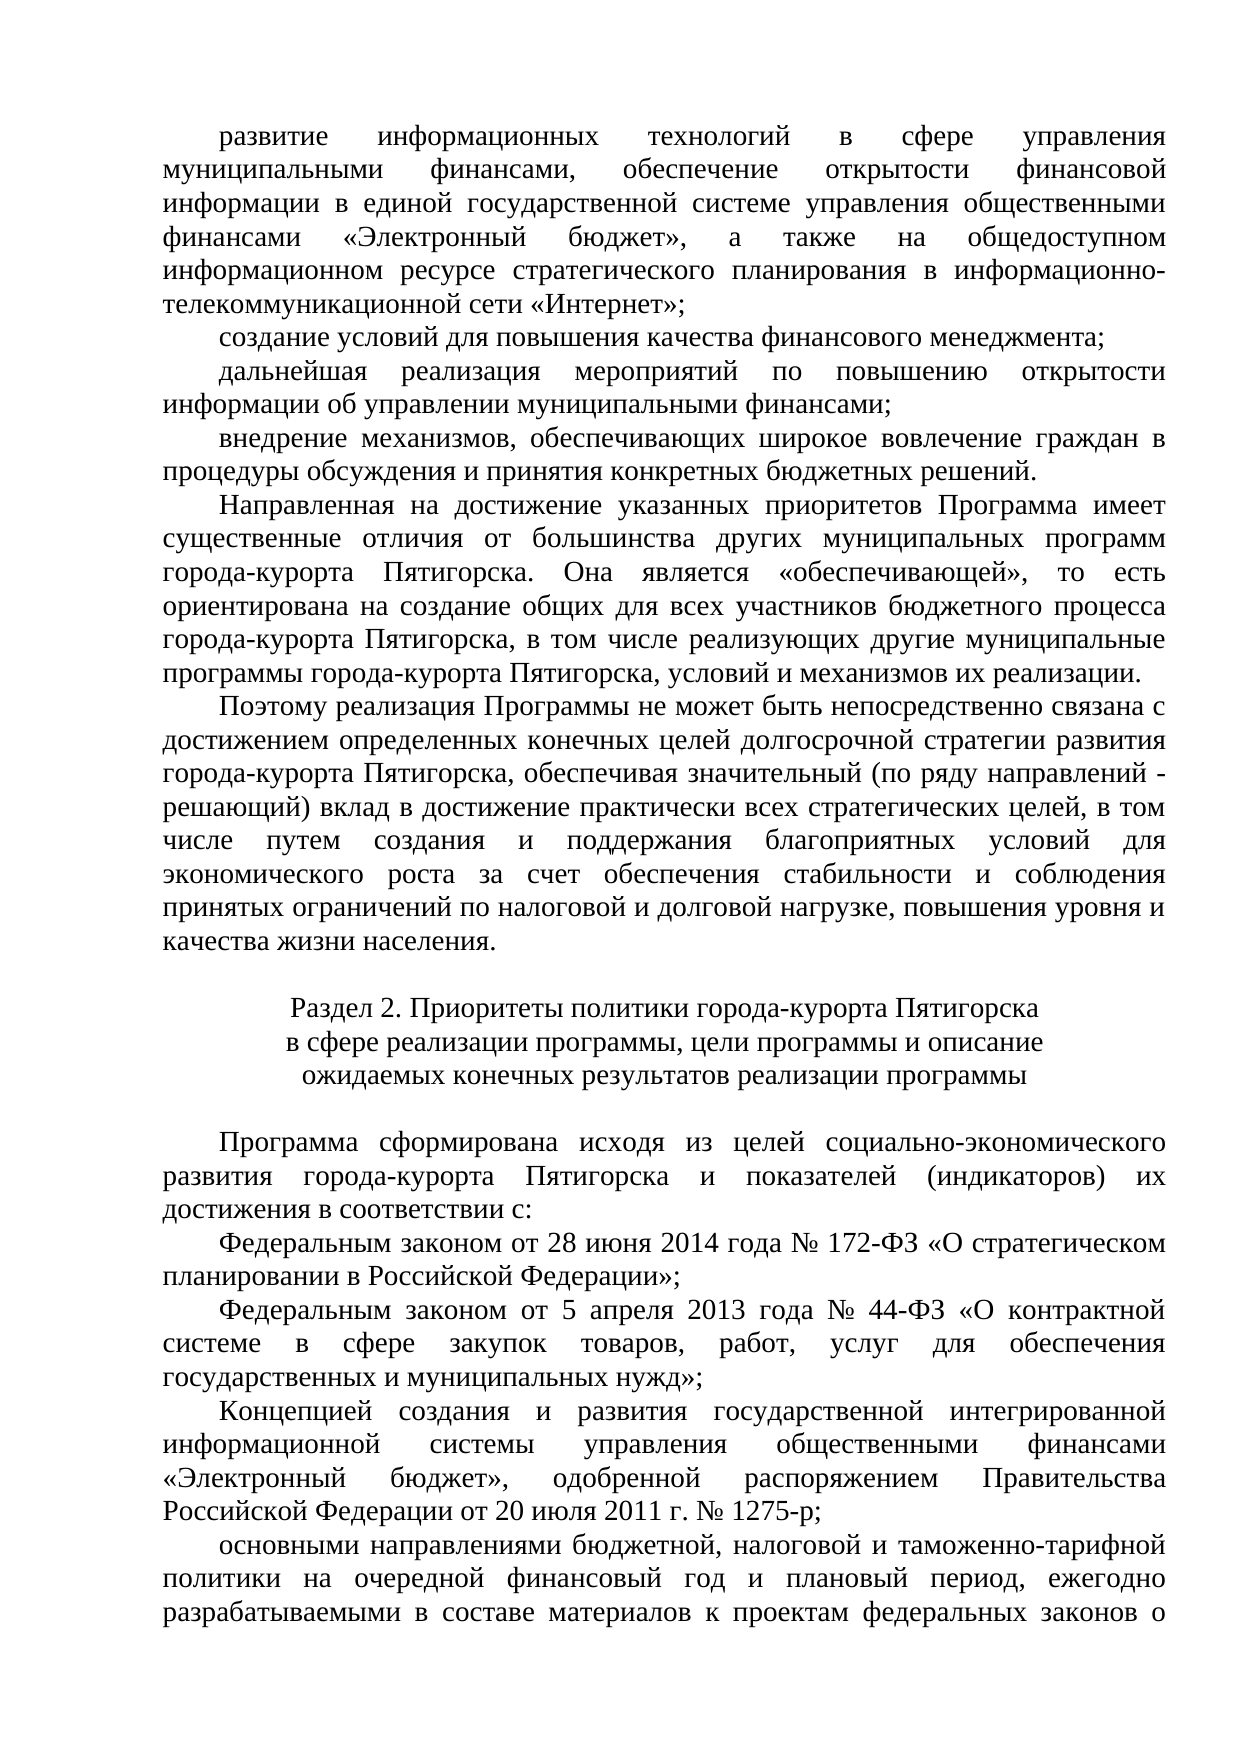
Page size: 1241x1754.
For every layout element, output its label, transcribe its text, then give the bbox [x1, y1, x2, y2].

text создание условий для повышения качества финансового менеджмента; [162, 319, 1167, 353]
text Направленная на достижение указанных приоритетов Программа имеет существенные отличия от большинства других муниципальных программ города-курорта Пятигорска. Она является «обеспечивающей», то есть ориентирована на создание общих для всех участников бюджетного процесса города-курорта Пятигорска, в том числе реализующих другие муниципальные программы города-курорта Пятигорска, условий и механизмов их реализации. [162, 487, 1167, 688]
title в сфере реализации программы, цели программы и описание [162, 1024, 1167, 1057]
text Поэтому реализация Программы не может быть непосредственно связана с достижением определенных конечных целей долгосрочной стратегии развития города-курорта Пятигорска, обеспечивая значительный (по ряду направлений - решающий) вклад в достижение практически всех стратегических целей, в том числе путем создания и поддержания благоприятных условий для экономического роста за счет обеспечения стабильности и соблюдения принятых ограничений по налоговой и долговой нагрузке, повышения уровня и качества жизни населения. [162, 688, 1167, 957]
text развитие информационных технологий в сфере управления муниципальными финансами, обеспечение открытости финансовой информации в единой государственной системе управления общественными финансами «Электронный бюджет», а также на общедоступном информационном ресурсе стратегического планирования в информационно-телекоммуникационной сети «Интернет»; [162, 118, 1167, 319]
text внедрение механизмов, обеспечивающих широкое вовлечение граждан в процедуры обсуждения и принятия конкретных бюджетных решений. [162, 420, 1167, 487]
text Федеральным законом от 28 июня 2014 года № 172-ФЗ «О стратегическом планировании в Российской Федерации»; [162, 1225, 1167, 1292]
title ожидаемых конечных результатов реализации программы [162, 1057, 1167, 1091]
text дальнейшая реализация мероприятий по повышению открытости информации об управлении муниципальными финансами; [162, 353, 1167, 420]
title Раздел 2. Приоритеты политики города-курорта Пятигорска [162, 990, 1167, 1024]
text Федеральным законом от 5 апреля 2013 года № 44-ФЗ «О контрактной системе в сфере закупок товаров, работ, услуг для обеспечения государственных и муниципальных нужд»; [162, 1292, 1167, 1393]
text Программа сформирована исходя из целей социально-экономического развития города-курорта Пятигорска и показателей (индикаторов) их достижения в соответствии с: [162, 1124, 1167, 1225]
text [162, 1527, 1167, 1627]
text Концепцией создания и развития государственной интегрированной информационной системы управления общественными финансами «Электронный бюджет», одобренной распоряжением Правительства Российской Федерации от 20 июля 2011 г. № 1275-р; [162, 1393, 1167, 1527]
